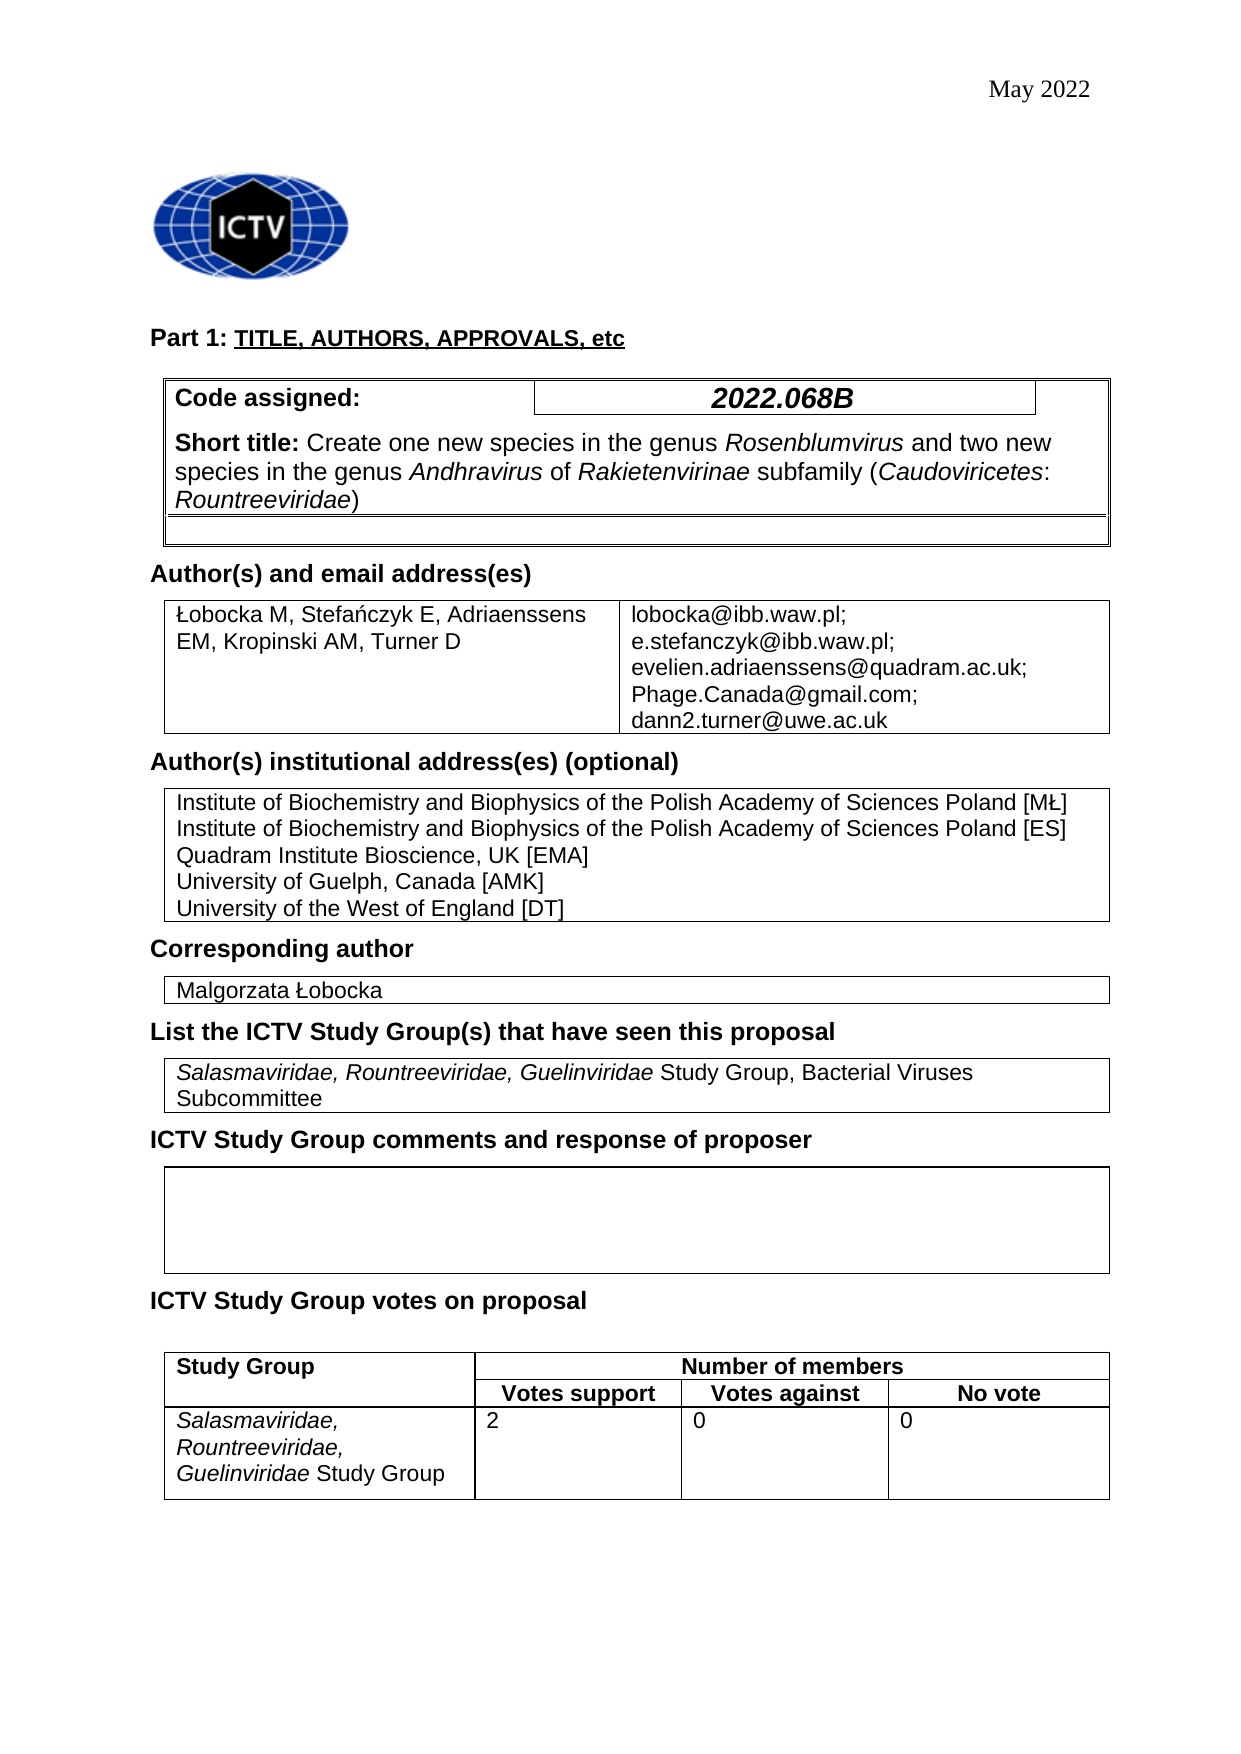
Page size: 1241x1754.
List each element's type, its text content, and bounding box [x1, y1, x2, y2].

text ICTV Study Group comments and response of proposer [150, 1125, 1090, 1154]
table_cell Salasmaviridae, Rountreeviridae, Guelinviridae Study Group [165, 1408, 474, 1499]
picture [151, 159, 353, 283]
table_header Salasmaviridae, Rountreeviridae, Guelinviridae Study Group, Bacterial Viruses Subcommittee [165, 1059, 1109, 1112]
table_cell No vote [889, 1380, 1109, 1406]
text Author(s) and email address(es) [150, 559, 1090, 588]
table_cell 0 [682, 1408, 888, 1499]
table_header 2022.068B [535, 381, 1035, 414]
table_header [1036, 381, 1108, 414]
table_header Łobocka M, Stefańczyk E, Adriaenssens EM, Kropinski AM, Turner D [165, 601, 619, 733]
text Part 1: TITLE, AUTHORS, APPROVALS, etc [150, 322, 1090, 351]
table_header Study Group [165, 1353, 474, 1406]
table_cell 2 [476, 1408, 681, 1499]
table_cell Short title: Create one new species in the genus Rosenblumvirus and two new species in the genus Andhravirus of Rakietenvirinae subfamily (Caudoviricetes: Rountreeviridae) [166, 414, 1108, 514]
text Corresponding author [150, 934, 1090, 963]
table_header Institute of Biochemistry and Biophysics of the Polish Academy of Sciences Poland [MŁ] Institute of Biochemistry and Biophysics of the Polish Academy of Sciences Poland [ES] Quadram Institute Bioscience, UK [EMA] University of Guelph, Canada [AMK] University of the West of England [DT] [165, 789, 1109, 921]
text Author(s) institutional address(es) (optional) [150, 747, 1090, 776]
table_cell Votes support [476, 1380, 681, 1406]
table_header lobocka@ibb.waw.pl; e.stefanczyk@ibb.waw.pl; evelien.adriaenssens@quadram.ac.uk; Phage.Canada@gmail.com; dann2.turner@uwe.ac.uk [620, 601, 1109, 733]
table_cell 0 [889, 1408, 1109, 1499]
table_header Malgorzata Łobocka [165, 977, 1109, 1003]
table_cell Votes against [682, 1380, 888, 1406]
text List the ICTV Study Group(s) that have seen this proposal [150, 1017, 1090, 1045]
table_cell [165, 514, 1110, 543]
table_header [165, 1168, 1109, 1273]
table_header Code assigned: [166, 381, 534, 414]
table_header Number of members [476, 1353, 1109, 1379]
text ICTV Study Group votes on proposal [150, 1286, 1090, 1315]
